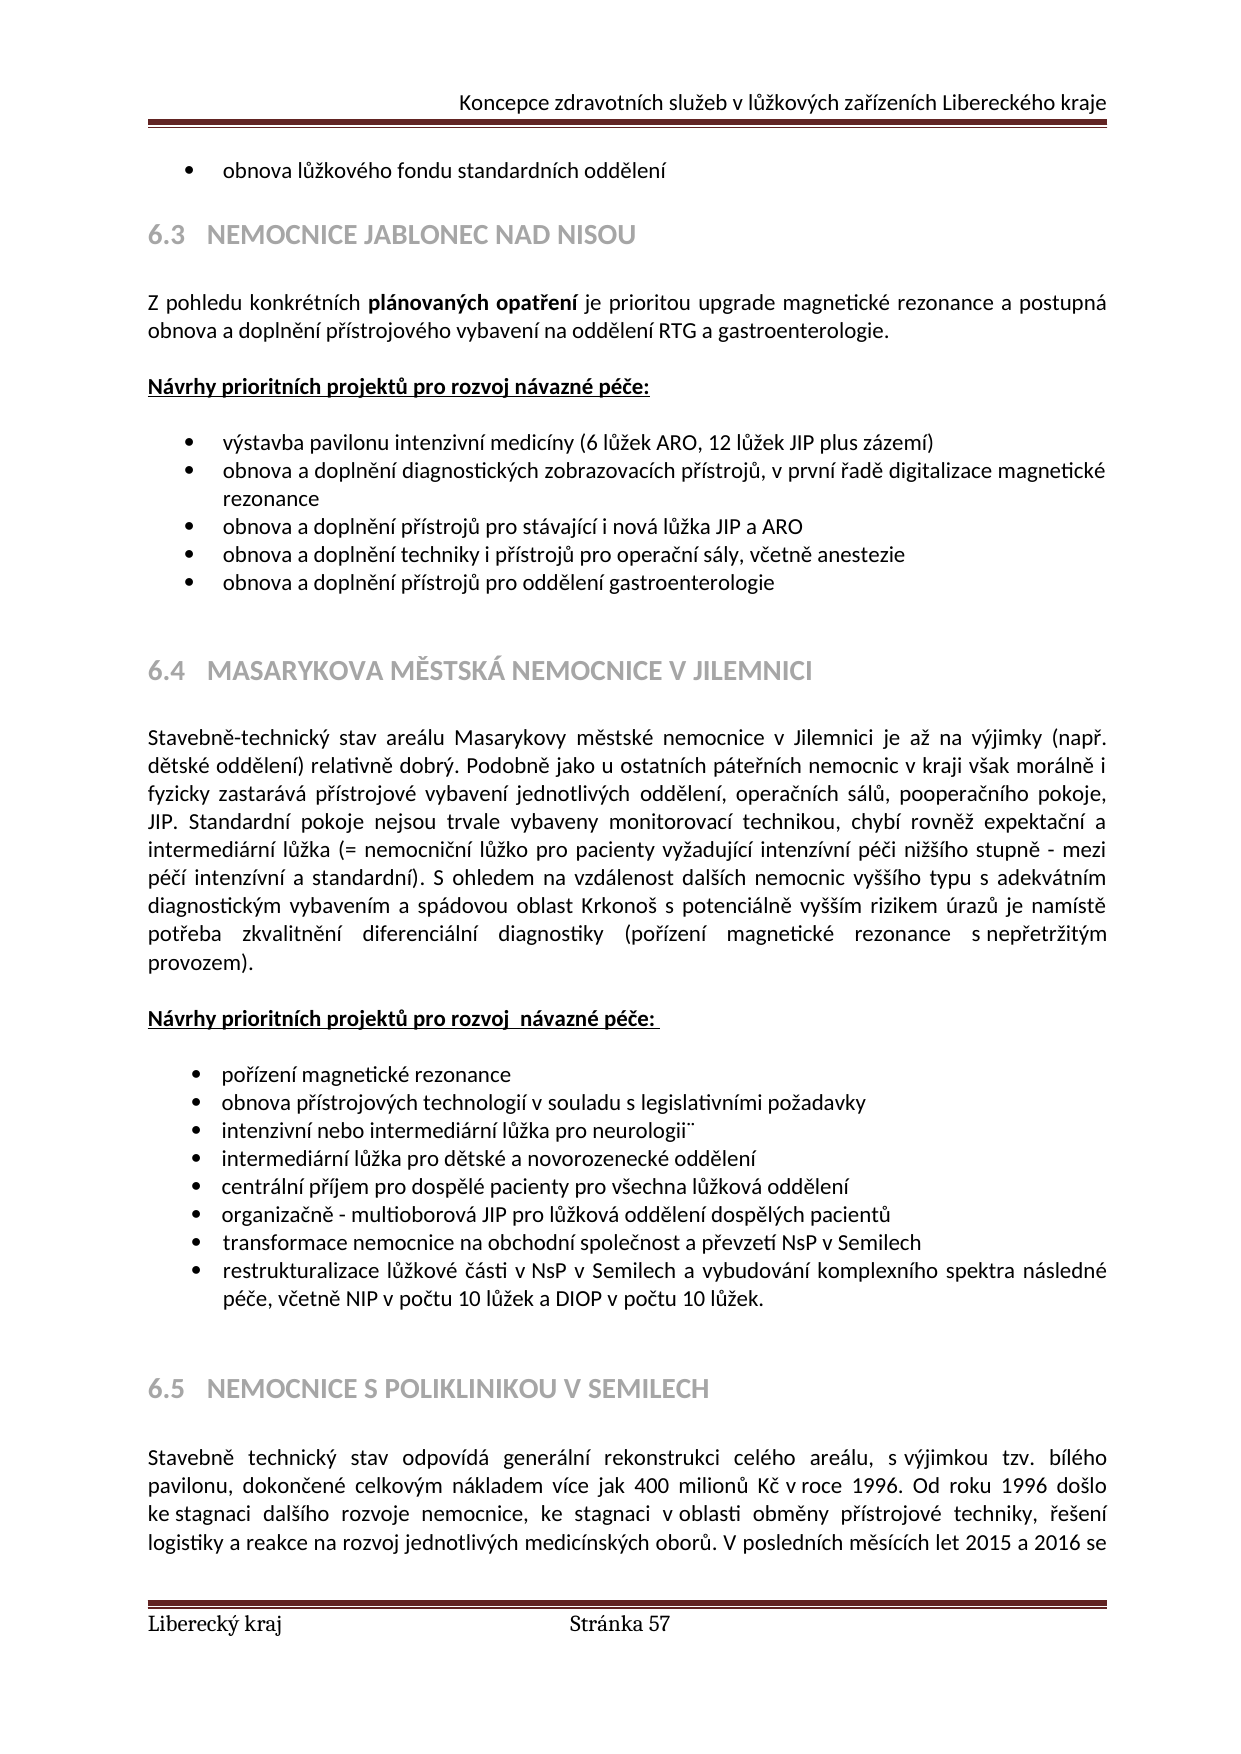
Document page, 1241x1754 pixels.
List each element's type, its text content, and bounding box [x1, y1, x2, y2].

list centrální příjem pro dospělé pacienty pro všechna lůžková oddělení [192, 1172, 1042, 1200]
text Návrhy prioritních projektů pro rozvoj návazné péče: [148, 1004, 1042, 1032]
list restrukturalizace lůžkové části v NsP v Semilech a vybudování komplexního spektra následné péče, včetně NIP v počtu 10 lůžek a DIOP v počtu 10 lůžek. [192, 1256, 1107, 1312]
list obnova přístrojových technologií v souladu s legislativními požadavky [192, 1088, 1042, 1116]
subtitle NEMOCNICE JABLONEC NAD NISOU [148, 216, 1107, 252]
subtitle NEMOCNICE S POLIKLINIKOU V SEMILECH [148, 1370, 1107, 1406]
subtitle MASARYKOVA MĚSTSKÁ NEMOCNICE V JILEMNICI [148, 652, 1107, 688]
list pořízení magnetické rezonance [192, 1060, 1042, 1088]
list obnova lůžkového fondu standardních oddělení [185, 156, 1016, 184]
text Z pohledu konkrétních plánovaných opatření je prioritou upgrade magnetické rezonance a postupná obnova a doplnění přístrojového vybavení na oddělení RTG a gastroenterologie. [148, 288, 1107, 344]
list obnova a doplnění přístrojů pro stávající i nová lůžka JIP a ARO [185, 512, 1107, 540]
list transformace nemocnice na obchodní společnost a převzetí NsP v Semilech [192, 1228, 1107, 1256]
list obnova a doplnění techniky i přístrojů pro operační sály, včetně anestezie [185, 540, 1107, 568]
list organizačně - multioborová JIP pro lůžková oddělení dospělých pacientů [192, 1200, 1042, 1228]
list obnova a doplnění diagnostických zobrazovacích přístrojů, v první řadě digitalizace magnetické rezonance [185, 456, 1107, 512]
text Stavebně-technický stav areálu Masarykovy městské nemocnice v Jilemnici je až na výjimky (např. dětské oddělení) relativně dobrý. Podobně jako u ostatních páteřních nemocnic v kraji však morálně i fyzicky zastarává přístrojové vybavení jednotlivých oddělení, operačních sálů, pooperačního pokoje, JIP. Standardní pokoje nejsou trvale vybaveny monitorovací technikou, chybí rovněž expektační a intermediární lůžka (= nemocniční lůžko pro pacienty vyžadující intenzívní péči nižšího stupně - mezi péčí intenzívní a standardní). S ohledem na vzdálenost dalších nemocnic vyššího typu s adekvátním diagnostickým vybavením a spádovou oblast Krkonoš s potenciálně vyšším rizikem úrazů je namístě potřeba zkvalitnění diferenciální diagnostiky (pořízení magnetické rezonance s nepřetržitým provozem). [148, 723, 1107, 976]
list výstavba pavilonu intenzivní medicíny (6 lůžek ARO, 12 lůžek JIP plus zázemí) [185, 428, 1107, 456]
list intermediární lůžka pro dětské a novorozenecké oddělení [192, 1144, 1042, 1172]
list obnova a doplnění přístrojů pro oddělení gastroenterologie [185, 568, 1107, 596]
list intenzivní nebo intermediární lůžka pro neurologii¨ [192, 1116, 1042, 1144]
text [148, 1443, 1107, 1556]
text Návrhy prioritních projektů pro rozvoj návazné péče: [148, 372, 1012, 400]
